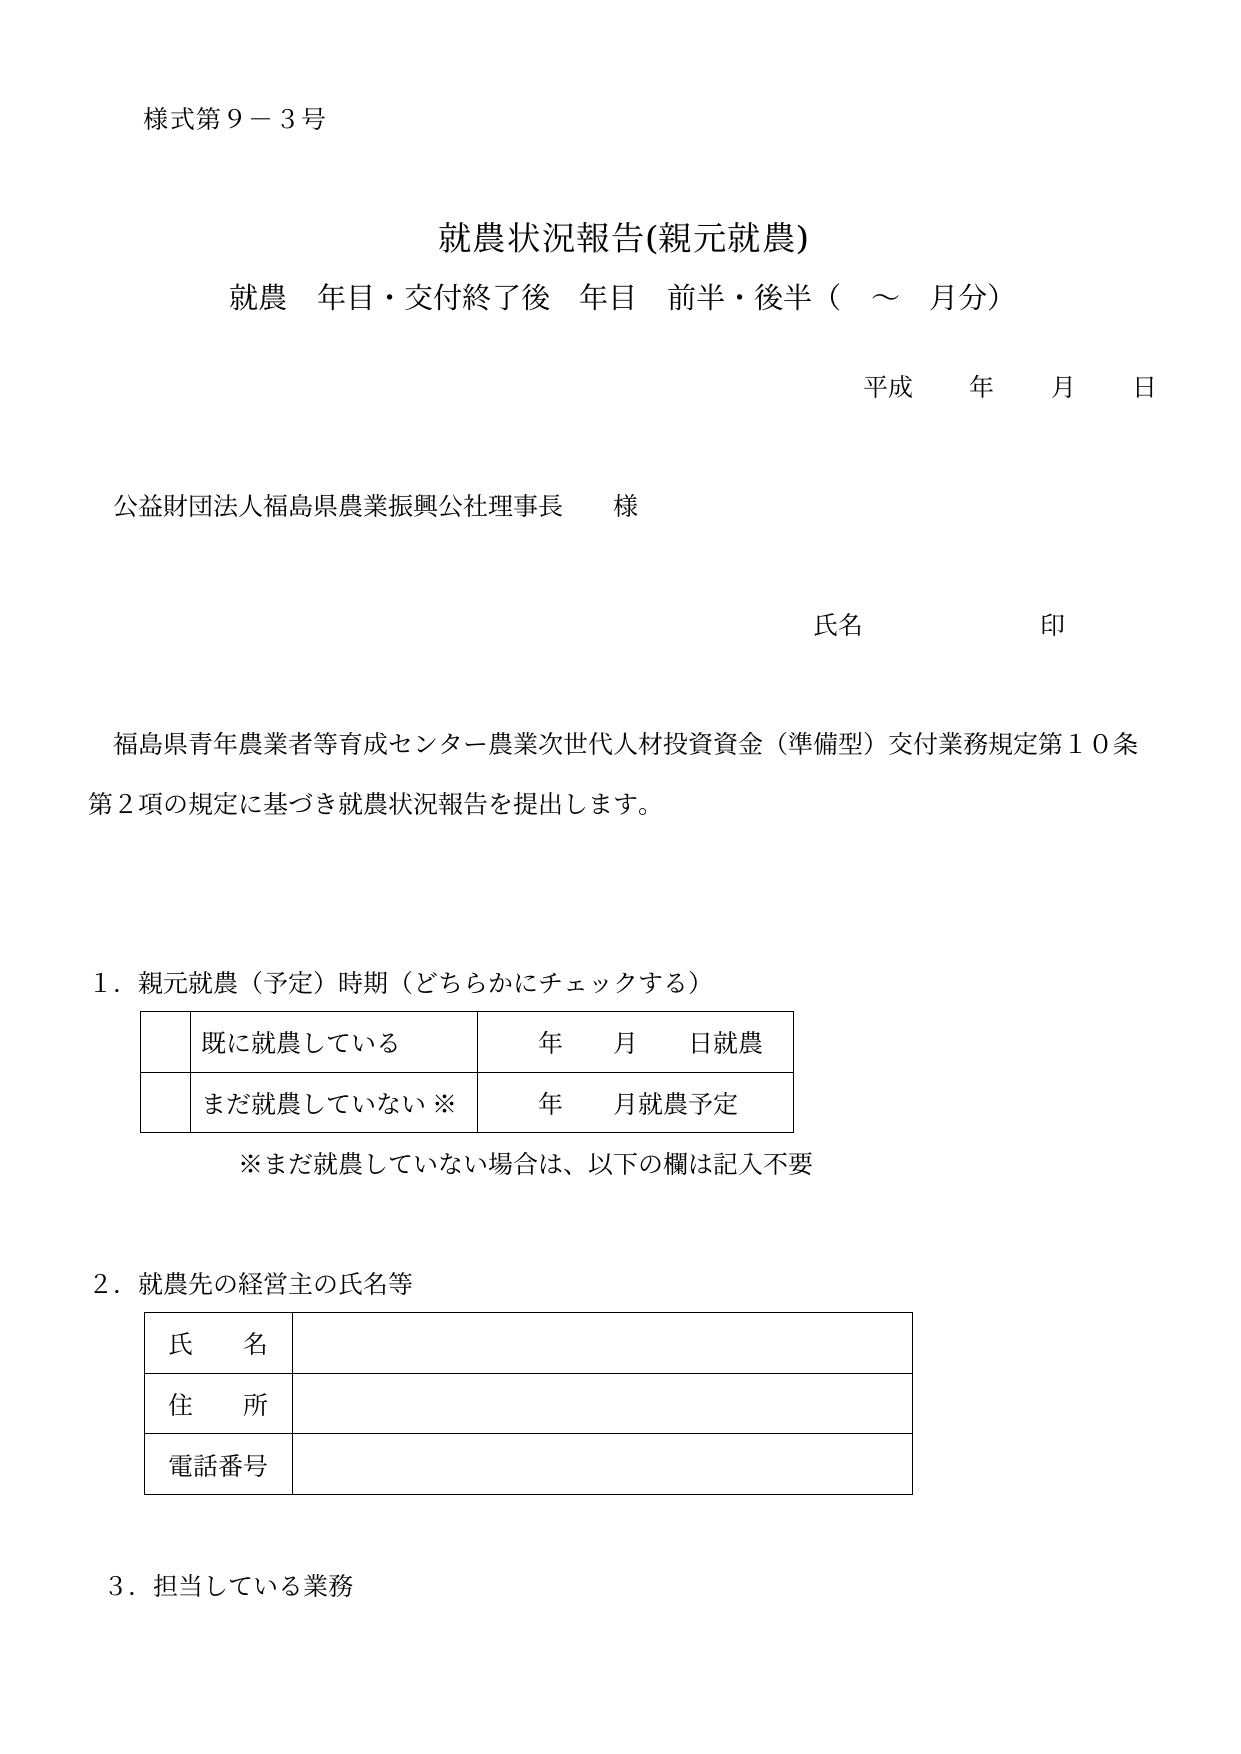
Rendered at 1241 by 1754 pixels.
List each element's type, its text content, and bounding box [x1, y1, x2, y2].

text 公益財団法人福島県農業振興公社理事長 様 [89, 475, 1157, 534]
table_cell まだ就農していない ※ [191, 1073, 477, 1132]
table_cell 年 月就農予定 [478, 1073, 793, 1132]
table_cell [293, 1374, 912, 1433]
text ※まだ就農していない場合は、以下の欄は記入不要 [139, 1133, 1157, 1193]
table_header 既に就農している [191, 1012, 477, 1072]
text 平成 年 月 日 [89, 356, 1157, 415]
table_header 年 月 日就農 [478, 1012, 793, 1072]
table_cell 住 所 [145, 1374, 292, 1433]
text ３．担当している業務 [103, 1554, 1157, 1614]
table_cell [293, 1434, 912, 1494]
text ２．就農先の経営主の氏名等 [89, 1252, 1157, 1312]
text 様式第９－３号 [89, 87, 1157, 147]
text 氏名 印 [89, 594, 1157, 653]
text 福島県青年農業者等育成センター農業次世代人材投資資金（準備型）交付業務規定第１０条第２項の規定に基づき就農状況報告を提出します。 [89, 713, 1157, 832]
text １．親元就農（予定）時期（どちらかにチェックする） [89, 951, 1157, 1011]
text 就農状況報告(親元就農) [89, 207, 1157, 266]
table_header [293, 1313, 912, 1373]
table_cell 電話番号 [145, 1434, 292, 1494]
table_cell [141, 1073, 190, 1132]
text 就農 年目・交付終了後 年目 前半・後半（ ～ 月分） [89, 266, 1157, 326]
table_header [141, 1012, 190, 1072]
table_header 氏 名 [145, 1313, 292, 1373]
